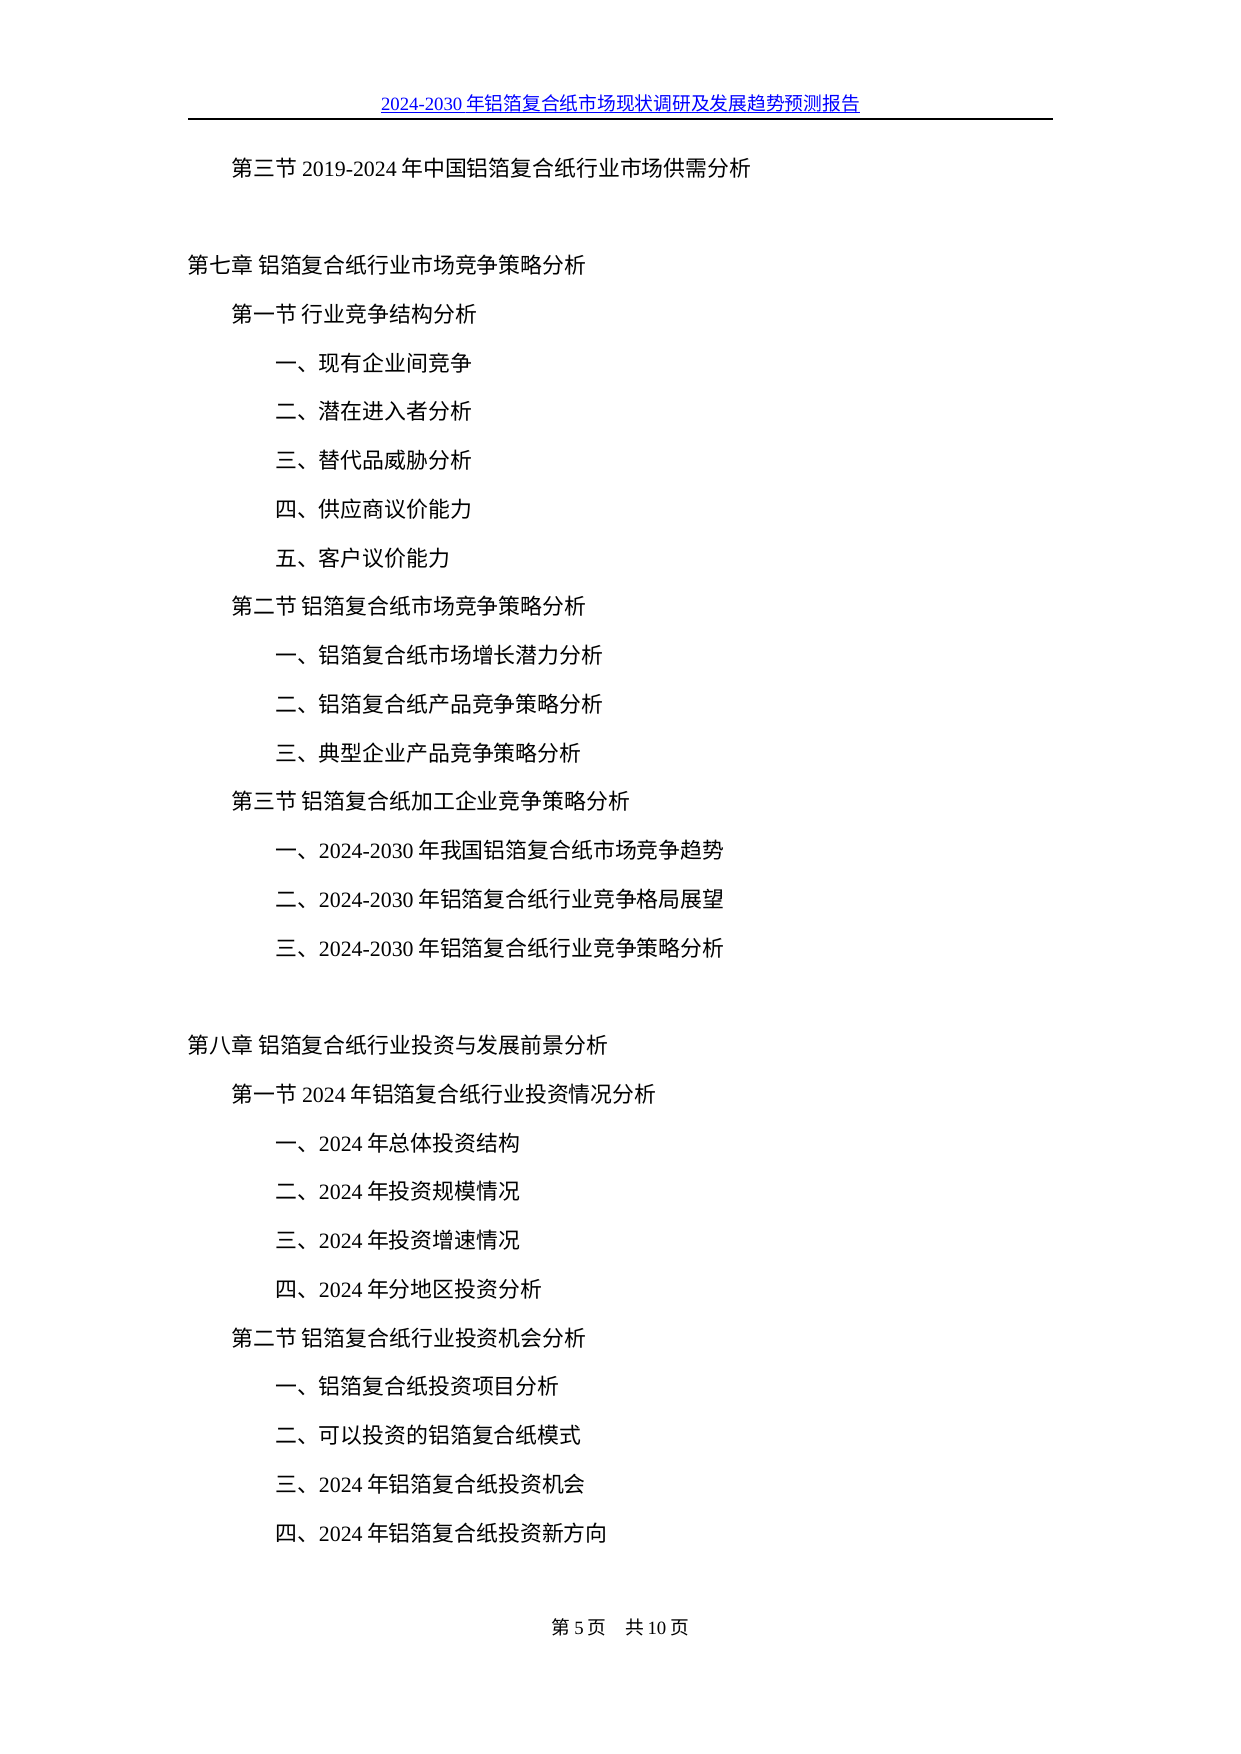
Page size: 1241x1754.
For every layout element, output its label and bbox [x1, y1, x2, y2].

text [187, 150, 1053, 1548]
